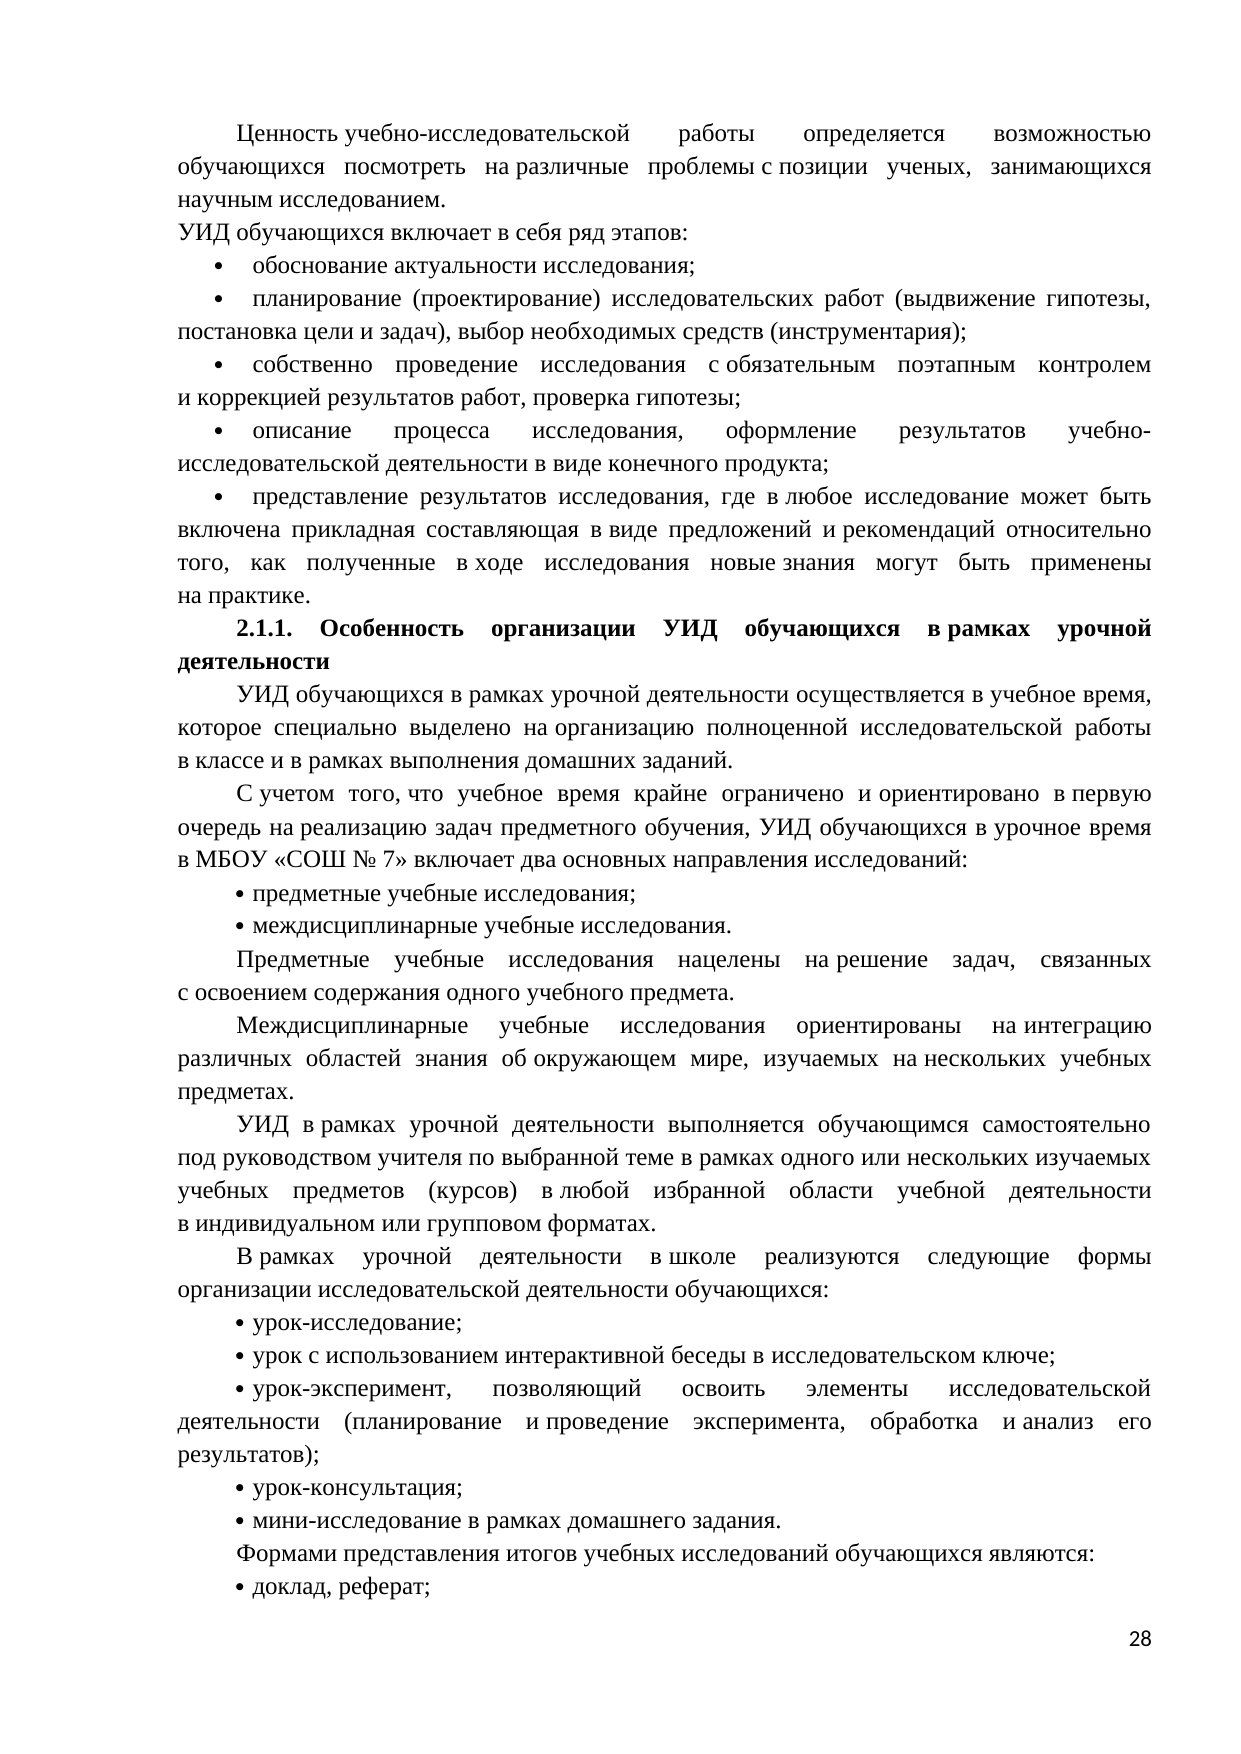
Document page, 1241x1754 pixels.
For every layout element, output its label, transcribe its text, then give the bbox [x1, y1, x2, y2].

text УИД обучающихся включает в себя ряд этапов: [177, 217, 1152, 246]
text В рамках урочной деятельности в школе реализуются следующие формы организации исследовательской деятельности обучающихся: [177, 1241, 1152, 1303]
list междисциплинарные учебные исследования. [177, 911, 1152, 939]
list урок-эксперимент, позволяющий освоить элементы исследовательской деятельности (планирование и проведение эксперимента, обработка и анализ его результатов); [177, 1373, 1152, 1468]
text УИД в рамках урочной деятельности выполняется обучающимся самостоятельно под руководством учителя по выбранной теме в рамках одного или нескольких изучаемых учебных предметов (курсов) в любой избранной области учебной деятельности в индивидуальном или групповом форматах. [177, 1109, 1152, 1237]
list доклад, реферат; [177, 1571, 1152, 1600]
list планирование (проектирование) исследовательских работ (выдвижение гипотезы, постановка цели и задач), выбор необходимых средств (инструментария); [177, 283, 1152, 345]
text Предметные учебные исследования нацелены на решение задач, связанных с освоением содержания одного учебного предмета. [177, 944, 1152, 1005]
list урок с использованием интерактивной беседы в исследовательском ключе; [177, 1340, 1152, 1369]
text Междисциплинарные учебные исследования ориентированы на интеграцию различных областей знания об окружающем мире, изучаемых на нескольких учебных предметах. [177, 1010, 1152, 1104]
text Формами представления итогов учебных исследований обучающихся являются: [177, 1538, 1152, 1567]
list собственно проведение исследования с обязательным поэтапным контролем и коррекцией результатов работ, проверка гипотезы; [177, 349, 1152, 411]
list обоснование актуальности исследования; [177, 250, 1152, 279]
text Ценность учебно-исследовательской работы определяется возможностью обучающихся посмотреть на различные проблемы с позиции ученых, занимающихся научным исследованием. [177, 118, 1152, 213]
list мини-исследование в рамках домашнего задания. [177, 1505, 1152, 1534]
list представление результатов исследования, где в любое исследование может быть включена прикладная составляющая в виде предложений и рекомендаций относительно того, как полученные в ходе исследования новые знания могут быть применены на практике. [177, 481, 1152, 609]
list описание процесса исследования, оформление результатов учебно-исследовательской деятельности в виде конечного продукта; [177, 415, 1152, 477]
list предметные учебные исследования; [177, 878, 1152, 906]
text С учетом того, что учебное время крайне ограничено и ориентировано в первую очередь на реализацию задач предметного обучения, УИД обучающихся в урочное время в МБОУ «СОШ № 7» включает два основных направления исследований: [177, 778, 1152, 873]
text 2.1.1. Особенность организации УИД обучающихся в рамках урочной деятельности [177, 613, 1152, 675]
list урок-консультация; [177, 1472, 1152, 1501]
list урок-исследование; [177, 1307, 1152, 1336]
text УИД обучающихся в рамках урочной деятельности осуществляется в учебное время, которое специально выделено на организацию полноценной исследовательской работы в классе и в рамках выполнения домашних заданий. [177, 679, 1152, 774]
